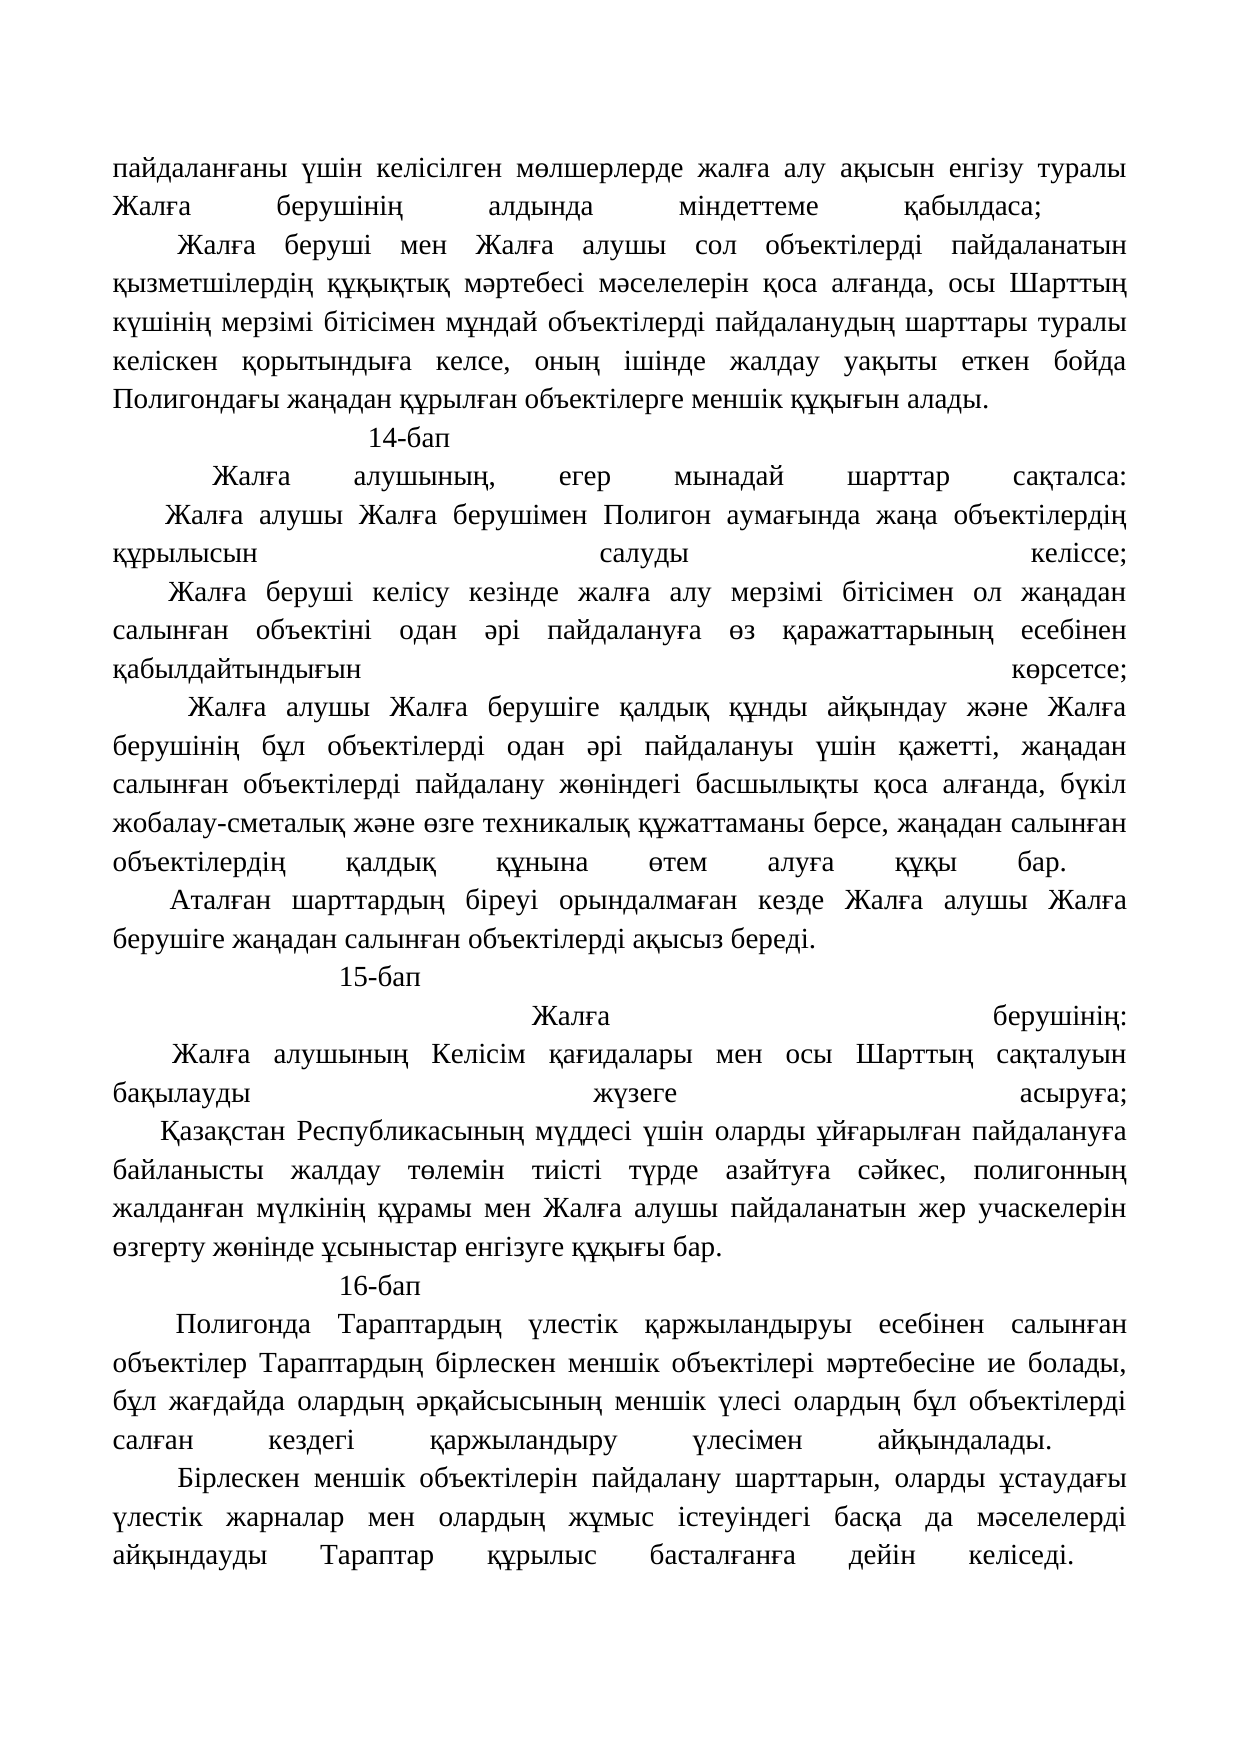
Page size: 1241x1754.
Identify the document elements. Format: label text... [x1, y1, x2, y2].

text 16-бап [112, 1268, 1128, 1301]
text Жалға алушының, егер мынадай шарттар сақталса: Жалға алушы Жалға берушімен Полигон аумағында жаңа объектілердің құрылысын салуды келіссе; Жалға беруші келісу кезінде жалға алу мерзімі бітісімен ол жаңадан салынған объектіні одан әрі пайдалануға өз қаражаттарының есебінен қабылдайтындығын көрсетсе; Жалға алушы Жалға берушіге қалдық құнды айқындау және Жалға берушінің бұл объектілерді одан әрі пайдалануы үшін қажетті, жаңадан салынған объектілерді пайдалану жөніндегі басшылықты қоса алғанда, бүкіл жобалау-сметалық және өзге техникалық құжаттаманы берсе, жаңадан салынған объектілердің қалдық құнына өтем алуға құқы бар. Аталған шарттардың біреуі орындалмаған кезде Жалға алушы Жалға берушіге жаңадан салынған объектілерді ақысыз береді. [112, 458, 1128, 954]
text 14-бап [112, 420, 1128, 453]
text 15-бап [112, 959, 1128, 993]
text Жалға берушінің: Жалға алушының Келісім қағидалары мен осы Шарттың сақталуын бақылауды жүзеге асыруға; Қазақстан Республикасының мүддесі үшін оларды ұйғарылған пайдалануға байланысты жалдау төлемін тиісті түрде азайтуға сәйкес, полигонның жалданған мүлкінің құрамы мен Жалға алушы пайдаланатын жер учаскелерін өзгерту жөнінде ұсыныстар енгізуге құқығы бар. [112, 998, 1128, 1263]
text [112, 150, 1128, 415]
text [112, 1306, 1128, 1571]
